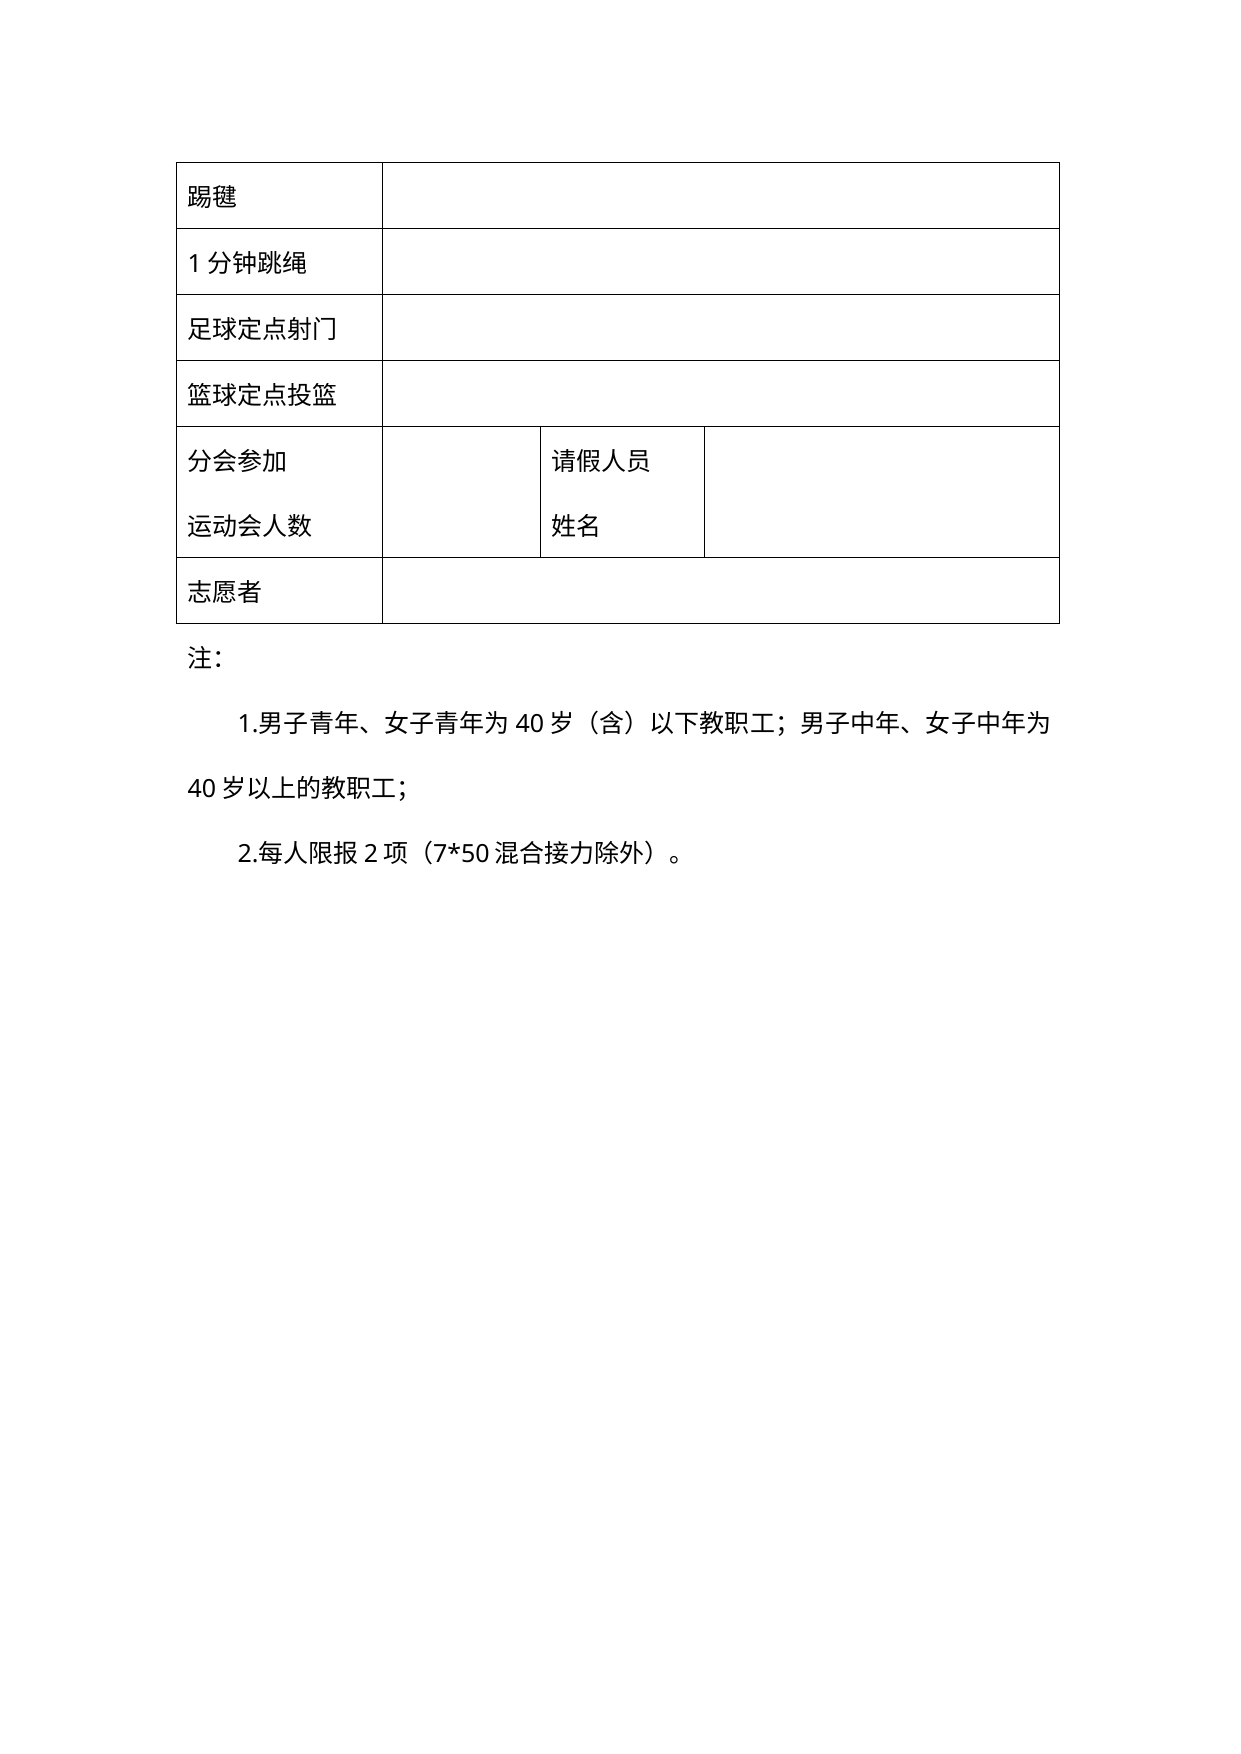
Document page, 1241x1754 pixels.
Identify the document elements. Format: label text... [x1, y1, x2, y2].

table_cell 足球定点射门 [177, 295, 382, 360]
table_cell [705, 427, 1059, 557]
table_cell 篮球定点投篮 [177, 361, 382, 426]
table_cell 踢毽 [177, 163, 382, 228]
table_cell [383, 427, 540, 557]
table_cell [383, 558, 1059, 623]
text 2.每人限报2项（7*50混合接力除外）。 [187, 819, 1053, 884]
table_cell [383, 229, 1059, 294]
text 注： [187, 624, 1053, 689]
table_cell 1分钟跳绳 [177, 229, 382, 294]
text 1.男子青年、女子青年为40岁（含）以下教职工；男子中年、女子中年为40岁以上的教职工； [187, 689, 1053, 819]
table_cell 请假人员 姓名 [541, 427, 704, 557]
table_cell [383, 295, 1059, 360]
table_cell [383, 163, 1059, 228]
table_cell 分会参加 运动会人数 [177, 427, 382, 557]
table_cell 志愿者 [177, 558, 382, 623]
table_cell [383, 361, 1059, 426]
